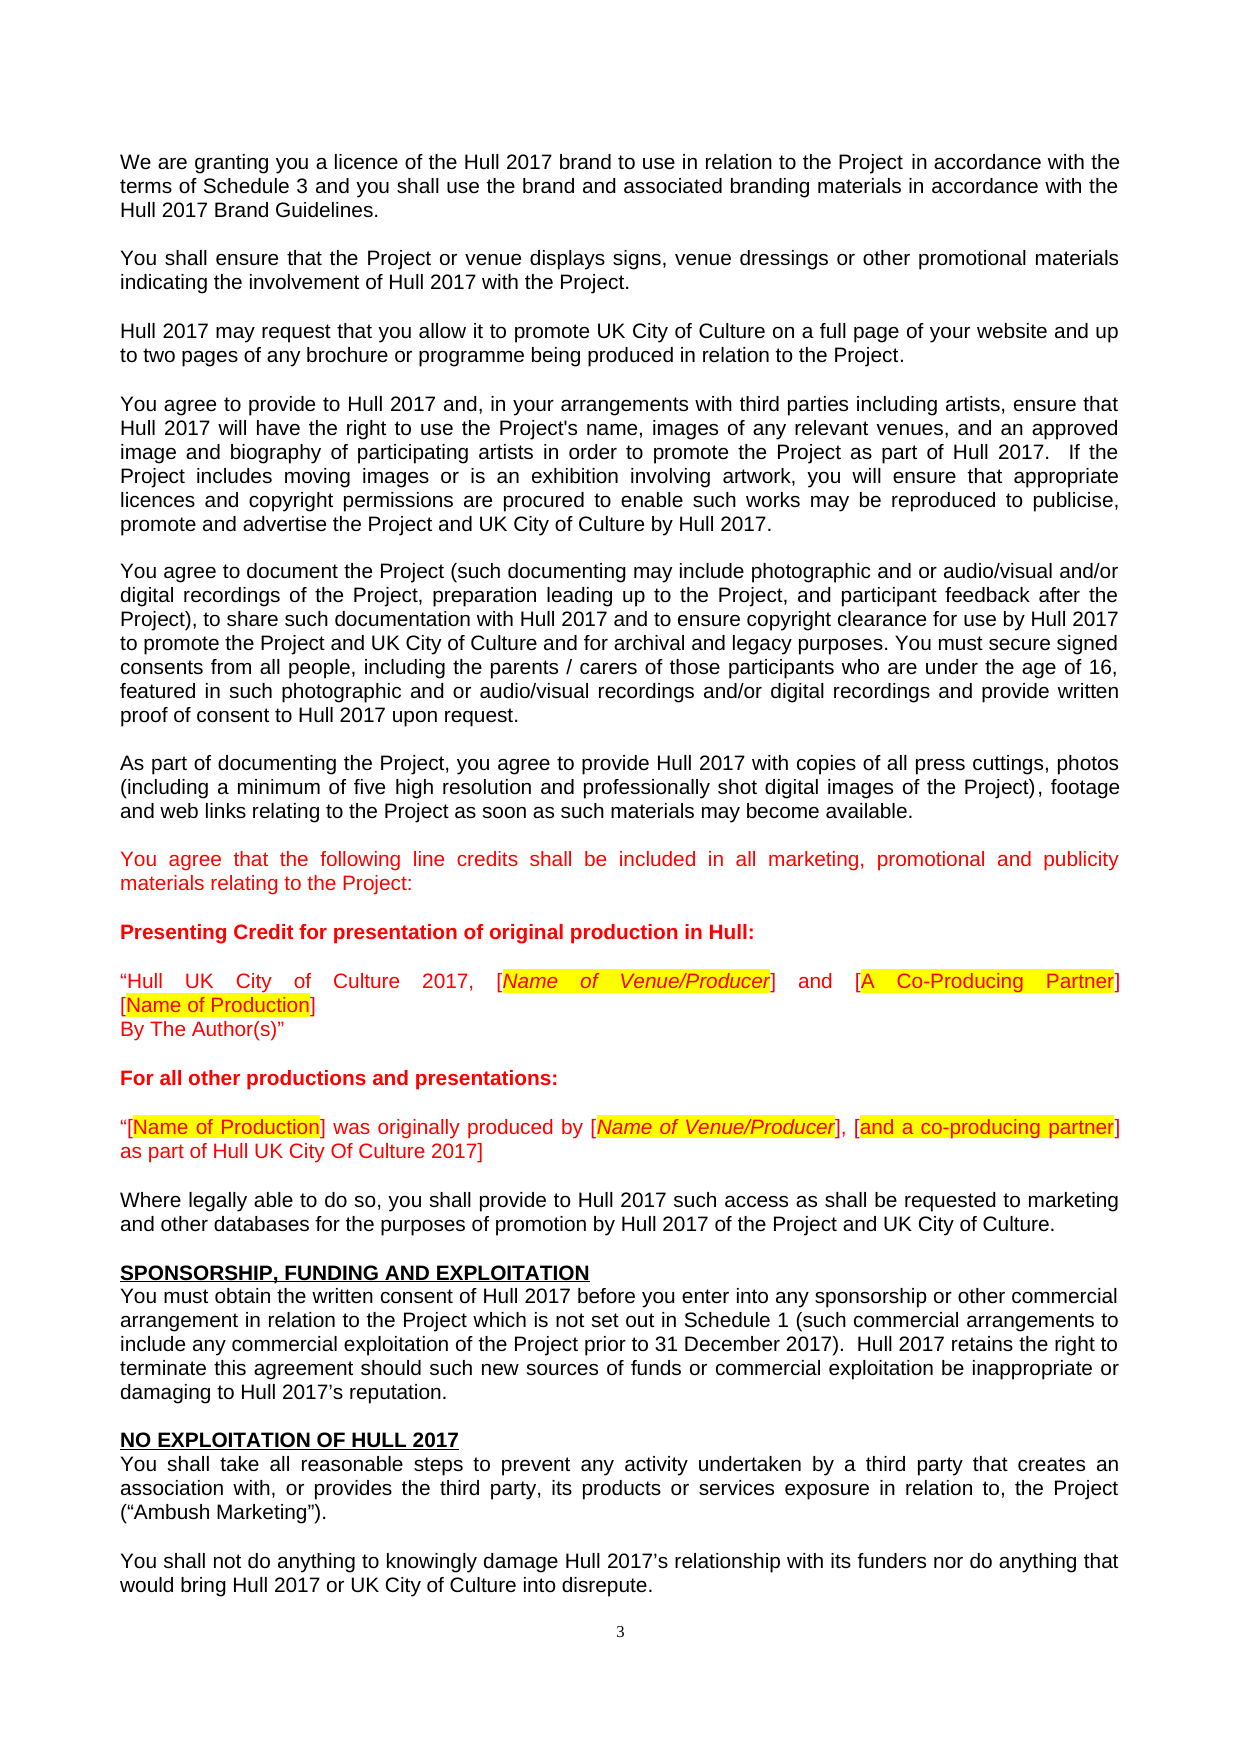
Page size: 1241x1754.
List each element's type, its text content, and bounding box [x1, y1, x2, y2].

text SPONSORSHIP, FUNDING AND EXPLOITATION [120, 1260, 1120, 1284]
list Where legally able to do so, you shall provide to Hull 2017 such access as shall be requested to marketing and other databases for the purposes of promotion by Hull 2017 of the Project and UK City of Culture. [120, 1187, 1120, 1235]
text You agree to document the Project (such documenting may include photographic and or audio/visual and/or digital recordings of the Project, preparation leading up to the Project, and participant feedback after the Project), to share such documentation with Hull 2017 and to ensure copyright clearance for use by Hull 2017 to promote the Project and UK City of Culture and for archival and legacy purposes. You must secure signed consents from all people, including the parents / carers of those participants who are under the age of 16, featured in such photographic and or audio/visual recordings and/or digital recordings and provide written proof of consent to Hull 2017 upon request. [120, 559, 1120, 727]
list You shall ensure that the Project or venue displays signs, venue dressings or other promotional materials indicating the involvement of Hull 2017 with the Project. [120, 246, 1120, 294]
list You shall not do anything to knowingly damage Hull 2017’s relationship with its funders nor do anything that would bring Hull 2017 or UK City of Culture into disrepute. [120, 1549, 1120, 1597]
subtitle “Hull UK City of Culture 2017, [Name of Venue/Producer] and [A Co-Producing Partner] [Name of Production] By The Author(s)” [120, 969, 1120, 1041]
list You agree that the following line credits shall be included in all marketing, promotional and publicity materials relating to the Project: [120, 847, 1120, 895]
list Hull 2017 may request that you allow it to promote UK City of Culture on a full page of your website and up to two pages of any brochure or programme being produced in relation to the Project. [120, 319, 1120, 367]
text As part of documenting the Project, you agree to provide Hull 2017 with copies of all press cuttings, photos (including a minimum of five high resolution and professionally shot digital images of the Project), footage and web links relating to the Project as soon as such materials may become available. [120, 751, 1120, 823]
list Presenting Credit for presentation of original production in Hull: [120, 920, 1120, 944]
text You agree to provide to Hull 2017 and, in your arrangements with third parties including artists, ensure that Hull 2017 will have the right to use the Project's name, images of any relevant venues, and an approved image and biography of participating artists in order to promote the Project as part of Hull 2017. If the Project includes moving images or is an exhibition involving artwork, you will ensure that appropriate licences and copyright permissions are procured to enable such works may be reproduced to publicise, promote and advertise the Project and UK City of Culture by Hull 2017. [120, 392, 1120, 535]
list “[Name of Production] was originally produced by [Name of Venue/Producer], [and a co-producing partner] as part of Hull UK City Of Culture 2017] [120, 1114, 1120, 1162]
text NO EXPLOITATION OF HULL 2017 [120, 1428, 1120, 1452]
text You must obtain the written consent of Hull 2017 before you enter into any sponsorship or other commercial arrangement in relation to the Project which is not set out in Schedule 1 (such commercial arrangements to include any commercial exploitation of the Project prior to 31 December 2017). Hull 2017 retains the right to terminate this agreement should such new sources of funds or commercial exploitation be inappropriate or damaging to Hull 2017’s reputation. [120, 1284, 1120, 1404]
list You shall take all reasonable steps to prevent any activity undertaken by a third party that creates an association with, or provides the third party, its products or services exposure in relation to, the Project (“Ambush Marketing”). [120, 1452, 1120, 1524]
subtitle For all other productions and presentations: [120, 1066, 1120, 1089]
text We are granting you a licence of the Hull 2017 brand to use in relation to the Project in accordance with the terms of Schedule 3 and you shall use the brand and associated branding materials in accordance with the Hull 2017 Brand Guidelines. [120, 150, 1120, 222]
